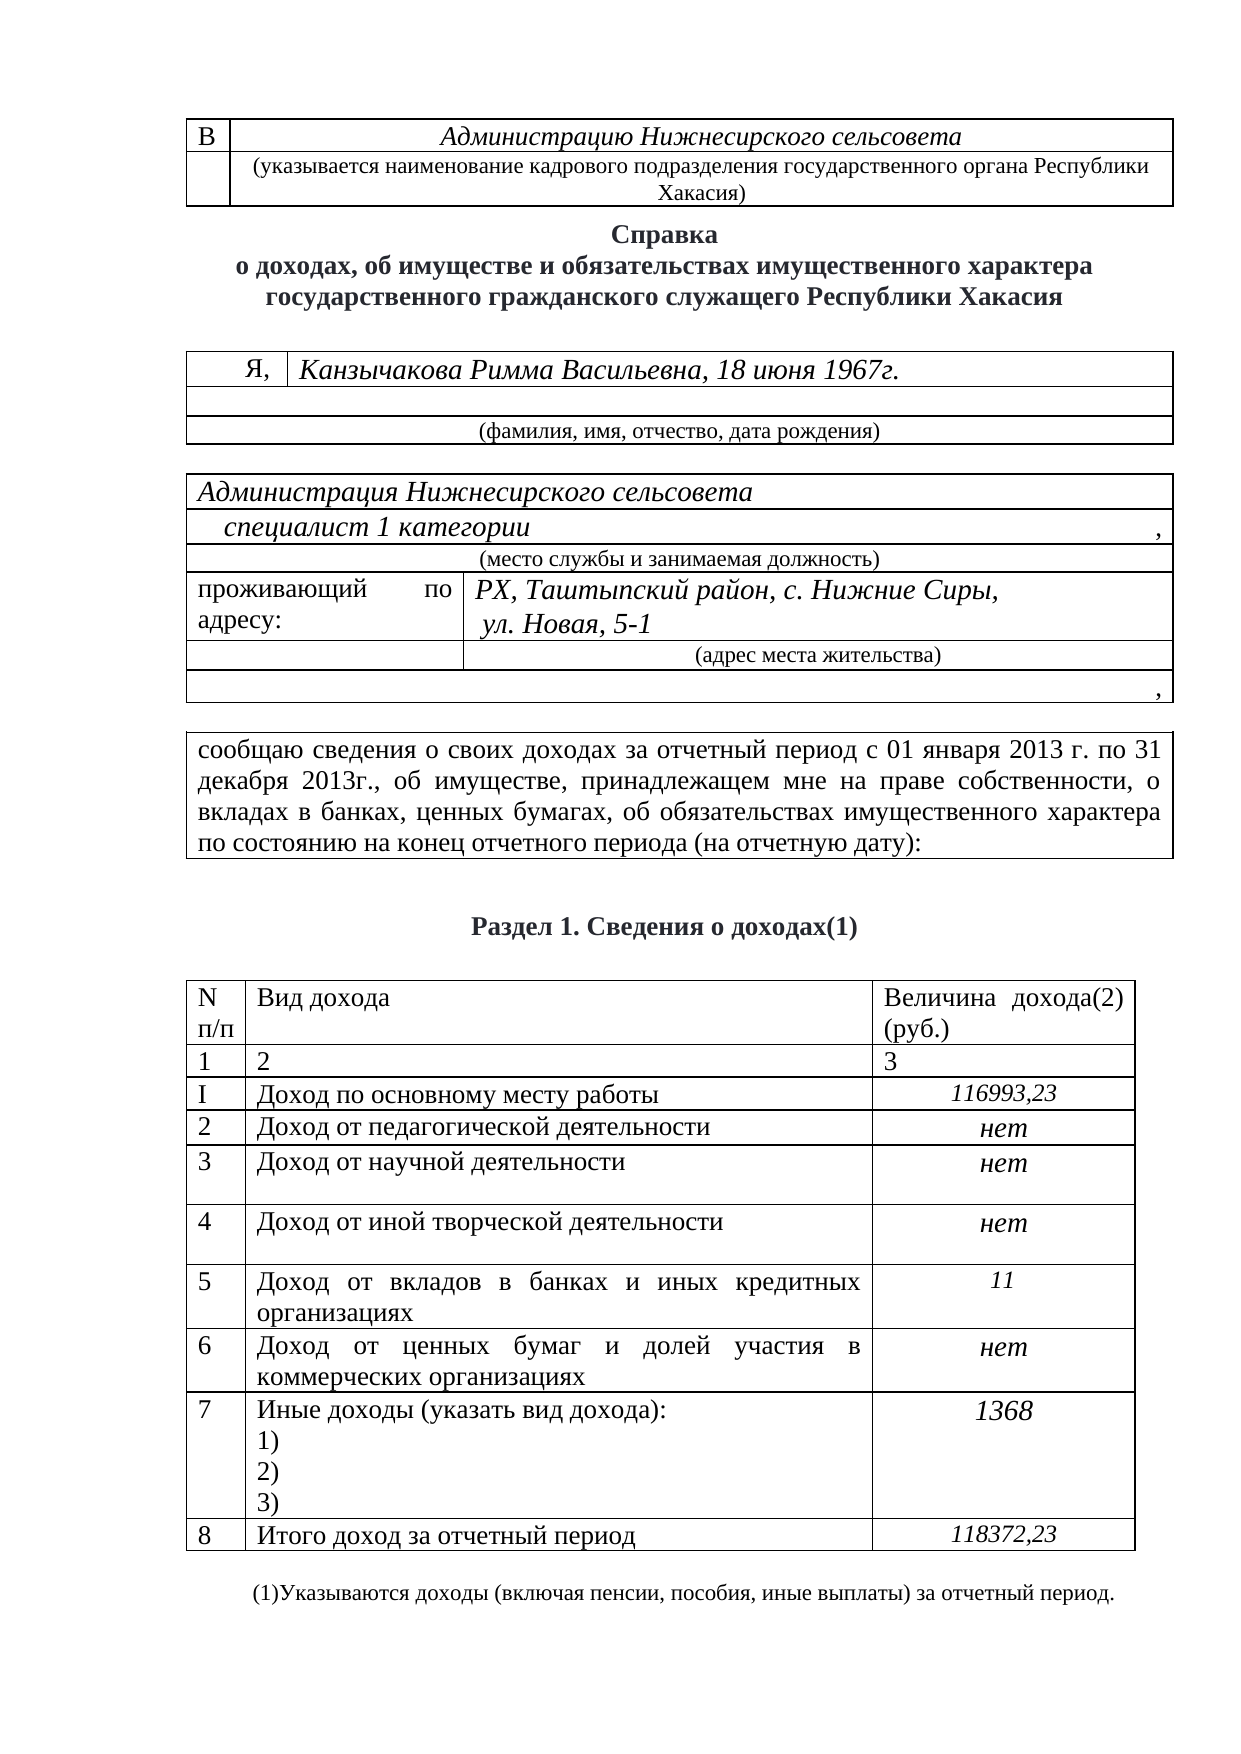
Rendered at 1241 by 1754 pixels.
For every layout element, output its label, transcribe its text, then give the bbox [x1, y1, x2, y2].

table_cell 3 [187, 1146, 245, 1204]
table_cell Итого доход за отчетный период [246, 1519, 872, 1550]
table_cell [187, 387, 1172, 415]
table_cell Доход по основному месту работы [246, 1078, 872, 1109]
table_cell 2 [246, 1045, 872, 1076]
table_cell 11 [873, 1265, 1134, 1327]
table_cell (указывается наименование кадрового подразделения государственного органа Республики Хакасия) [231, 152, 1172, 205]
table_cell I [187, 1078, 245, 1109]
table_cell , [187, 671, 1172, 702]
table_cell специалист 1 категории , [187, 510, 1172, 543]
table_cell (фамилия, имя, отчество, дата рождения) [187, 417, 1172, 443]
table_cell [187, 641, 463, 669]
table_header Администрация Нижнесирского сельсовета [187, 475, 1172, 508]
table_cell 8 [187, 1519, 245, 1550]
table_cell 1368 [873, 1393, 1134, 1517]
table_cell нет [873, 1329, 1134, 1391]
table_cell (адрес места жительства) [464, 641, 1172, 669]
table_cell 5 [187, 1265, 245, 1327]
table_cell Доход от научной деятельности [246, 1146, 872, 1204]
table_cell 7 [187, 1393, 245, 1517]
table_header Канзычакова Римма Васильевна, 18 июня 1967г. [288, 352, 1172, 386]
table_cell (место службы и занимаемая должность) [187, 545, 1172, 571]
table_cell Доход от ценных бумаг и долей участия в коммерческих организациях [246, 1329, 872, 1391]
table_header В [187, 120, 229, 151]
text Раздел 1. Сведения о доходах(1) [177, 910, 1152, 941]
table_cell нет [873, 1205, 1134, 1263]
table_cell 4 [187, 1205, 245, 1263]
table_header Величина дохода(2) (руб.) [873, 981, 1134, 1043]
table_cell нет [873, 1111, 1134, 1144]
text (1)Указываются доходы (включая пенсии, пособия, иные выплаты) за отчетный период. [177, 1579, 1152, 1606]
table_header N п/п [187, 981, 245, 1043]
table_cell [187, 152, 229, 205]
table_header Я, [187, 352, 287, 386]
text Справка о доходах, об имуществе и обязательствах имущественного характера государственного гражданского служащего Республики Хакасия [177, 218, 1152, 311]
table_cell Доход от педагогической деятельности [246, 1111, 872, 1144]
table_cell нет [873, 1146, 1134, 1204]
table_cell 1 [187, 1045, 245, 1076]
table_cell 2 [187, 1111, 245, 1144]
table_cell 116993,23 [873, 1078, 1134, 1109]
table_cell 6 [187, 1329, 245, 1391]
table_header Вид дохода [246, 981, 872, 1043]
table_cell РХ, Таштыпский район, с. Нижние Сиры, ул. Новая, 5-1 [464, 573, 1172, 639]
table_cell 3 [873, 1045, 1134, 1076]
table_cell 118372,23 [873, 1519, 1134, 1550]
table_cell Иные доходы (указать вид дохода): 1) 2) 3) [246, 1393, 872, 1517]
table_cell проживающий по адресу: [187, 573, 463, 639]
table_cell Доход от вкладов в банках и иных кредитных организациях [246, 1265, 872, 1327]
table_cell Доход от иной творческой деятельности [246, 1205, 872, 1263]
table_header сообщаю сведения о своих доходах за отчетный период с 01 января 2013 г. по 31 декабря 2013г., об имуществе, принадлежащем мне на праве собственности, о вкладах в банках, ценных бумагах, об обязательствах имущественного характера по состоянию на конец отчетного периода (на отчетную дату): [187, 733, 1172, 858]
table_header Администрацию Нижнесирского сельсовета [231, 120, 1172, 151]
